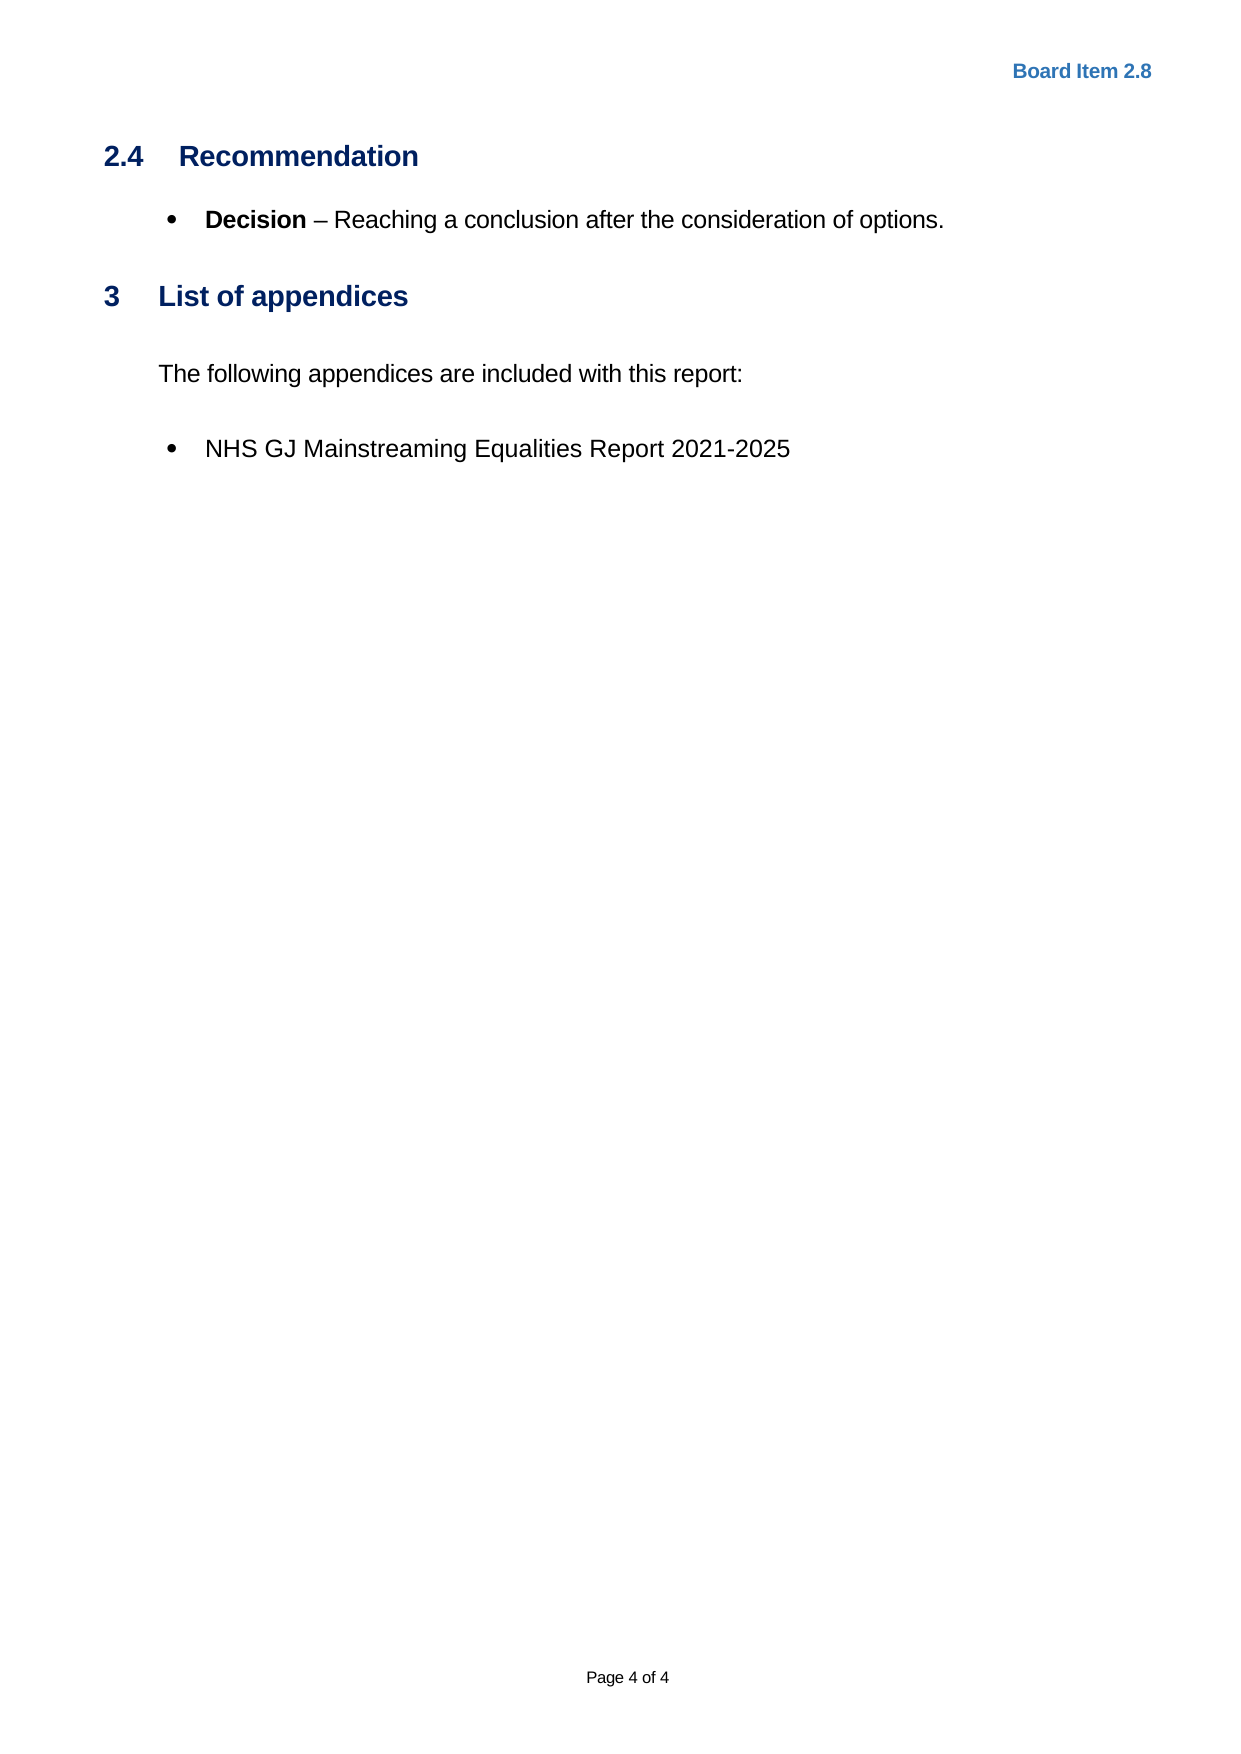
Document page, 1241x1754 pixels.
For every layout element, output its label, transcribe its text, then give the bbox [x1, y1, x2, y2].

subtitle 2.4 Recommendation [103, 138, 1152, 172]
subtitle List of appendices [103, 279, 1152, 313]
text The following appendices are included with this report: [103, 359, 1152, 388]
list Decision – Reaching a conclusion after the consideration of options. [167, 205, 1152, 234]
list NHS GJ Mainstreaming Equalities Report 2021-2025 [167, 434, 1152, 463]
